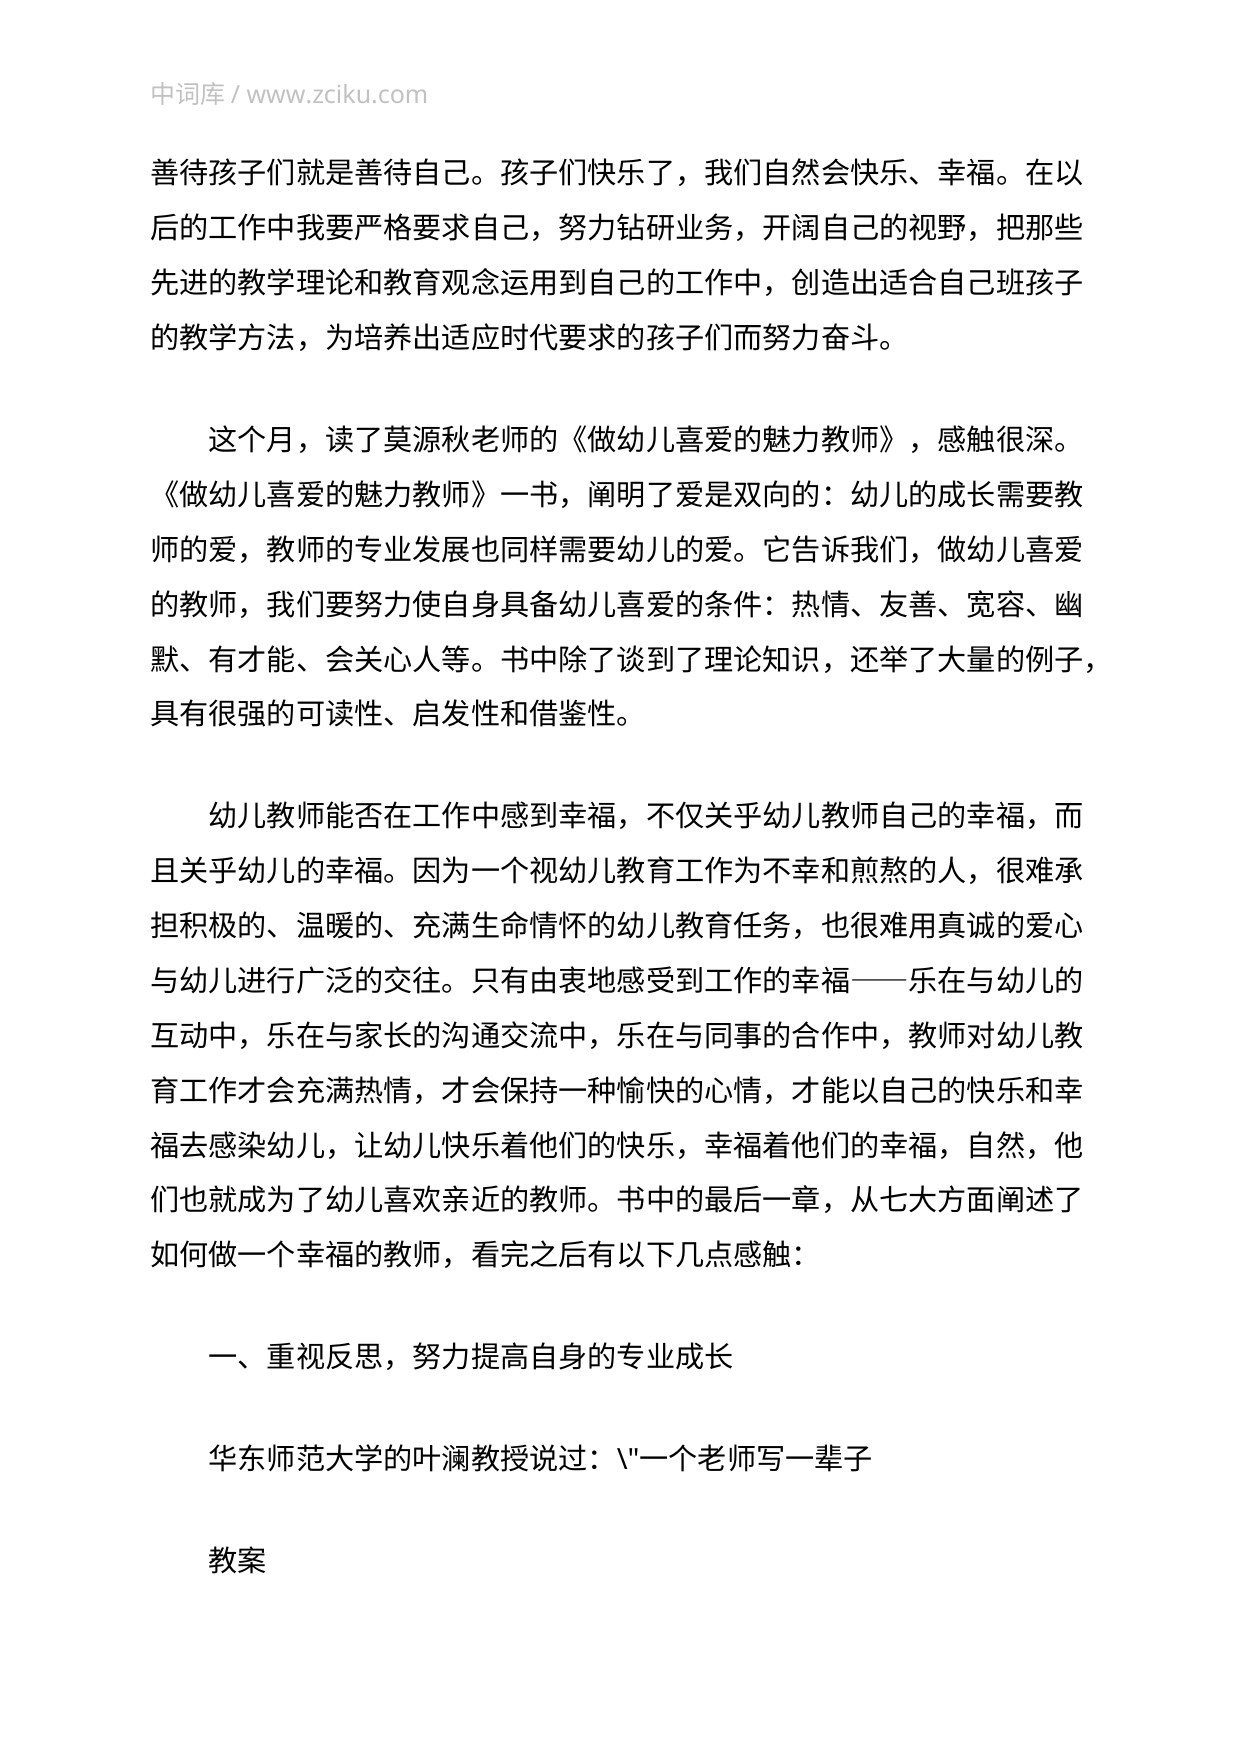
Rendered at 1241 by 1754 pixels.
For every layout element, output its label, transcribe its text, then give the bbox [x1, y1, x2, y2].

text 一、重视反思，努力提高自身的专业成长 [150, 1334, 1090, 1376]
text 教案 [150, 1537, 1090, 1580]
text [150, 150, 1090, 357]
text 华东师范大学的叶澜教授说过：\"一个老师写一辈子 [150, 1435, 1090, 1478]
text 幼儿教师能否在工作中感到幸福，不仅关乎幼儿教师自己的幸福，而且关乎幼儿的幸福。因为一个视幼儿教育工作为不幸和煎熬的人，很难承担积极的、温暖的、充满生命情怀的幼儿教育任务，也很难用真诚的爱心与幼儿进行广泛的交往。只有由衷地感受到工作的幸福——乐在与幼儿的互动中，乐在与家长的沟通交流中，乐在与同事的合作中，教师对幼儿教育工作才会充满热情，才会保持一种愉快的心情，才能以自己的快乐和幸福去感染幼儿，让幼儿快乐着他们的快乐，幸福着他们的幸福，自然，他们也就成为了幼儿喜欢亲近的教师。书中的最后一章，从七大方面阐述了如何做一个幸福的教师，看完之后有以下几点感触： [150, 793, 1090, 1274]
text 这个月，读了莫源秋老师的《做幼儿喜爱的魅力教师》，感触很深。《做幼儿喜爱的魅力教师》一书，阐明了爱是双向的：幼儿的成长需要教师的爱，教师的专业发展也同样需要幼儿的爱。它告诉我们，做幼儿喜爱的教师，我们要努力使自身具备幼儿喜爱的条件：热情、友善、宽容、幽默、有才能、会关心人等。书中除了谈到了理论知识，还举了大量的例子，具有很强的可读性、启发性和借鉴性。 [150, 416, 1090, 733]
